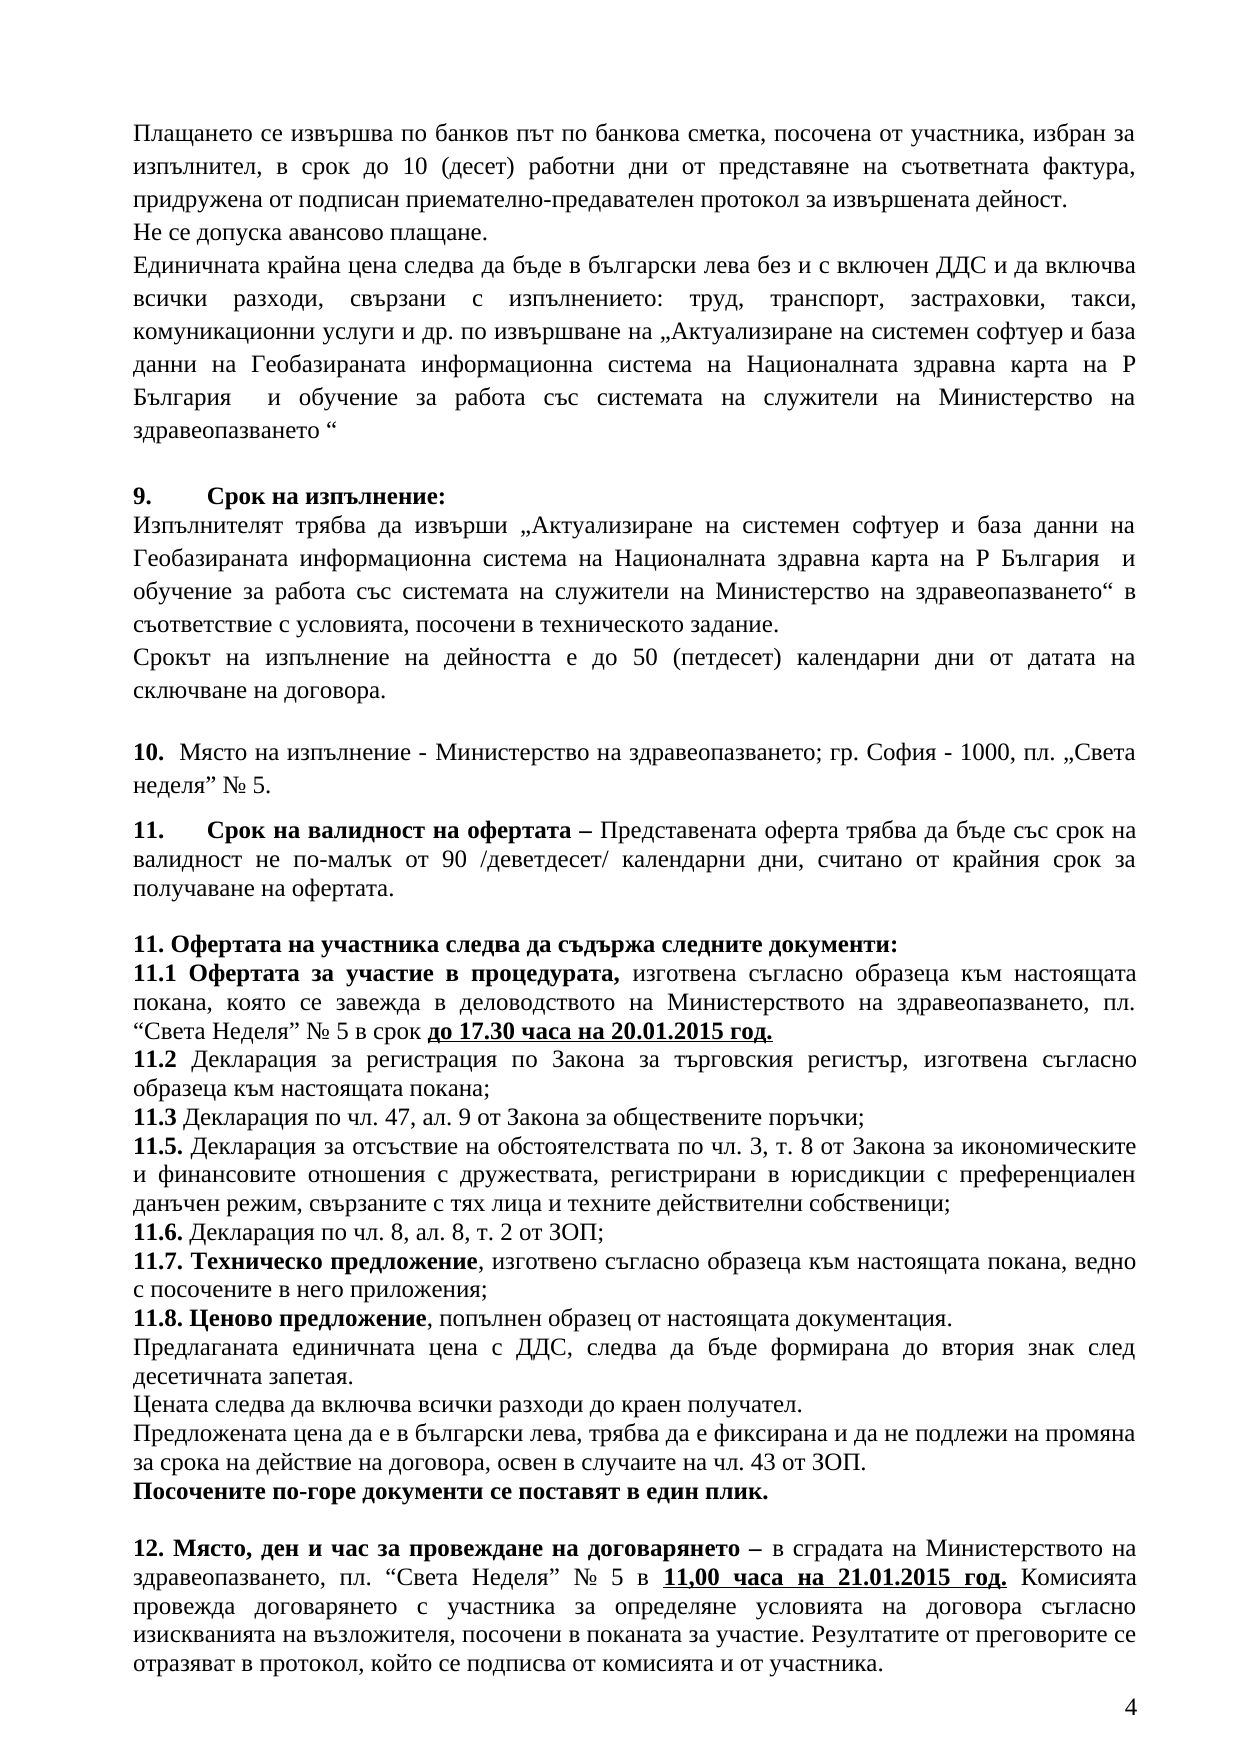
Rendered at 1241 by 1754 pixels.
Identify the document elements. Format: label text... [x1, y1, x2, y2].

text Плащането се извършва по банков път по банкова сметка, посочена от участника, избран за изпълнител, в срок до 10 (десет) работни дни от представяне на съответната фактура, придружена от подписан приемателно-предавателен протокол за извършената дейност. [133, 118, 1137, 213]
text Единичната крайна цена следва да бъде в български лева без и с включен ДДС и да включва всички разходи, свързани с изпълнението: труд, транспорт, застраховки, такси, комуникационни услуги и др. по извършване на „Актуализиране на системен софтуер и база данни на Геобазираната информационна система на Националната здравна карта на Р България и обучение за работа със системата на служители на Министерство на здравеопазването “ [133, 250, 1137, 444]
text 11.7. Техническо предложение, изготвено съгласно образеца към настоящата покана, ведно с посочените в него приложения; [133, 1246, 1137, 1303]
text Предложената цена да е в български лева, трябва да е фиксирана и да не подлежи на промяна за срока на действие на договора, освен в случаите на чл. 43 от ЗОП. [133, 1418, 1137, 1476]
text 12. Място, ден и час за провеждане на договарянето – в сградата на Министерството на здравеопазването, пл. “Света Неделя” № 5 в 11,00 часа на 21.01.2015 год. Комисията провежда договарянето с участника за определяне условията на договора съгласно изискванията на възложителя, посочени в поканата за участие. Резултатите от преговорите се отразяват в протокол, който се подписва от комисията и от участника. [133, 1533, 1137, 1677]
text 11.2 Декларация за регистрация по Закона за търговския регистър, изготвена съгласно образеца към настоящата покана; [133, 1044, 1137, 1102]
text 11.6. Декларация по чл. 8, ал. 8, т. 2 от ЗОП; [133, 1217, 1137, 1246]
text Срокът на изпълнение на дейността е до 50 (петдесет) календарни дни от датата на сключване на договора. [133, 642, 1137, 704]
text 11.1 Офертата за участие в процедурата, изготвена съгласно образеца към настоящата покана, която се завежда в деловодството на Министерството на здравеопазването, пл. “Света Неделя” № 5 в срок до 17.30 часа на 20.01.2015 год. [133, 958, 1137, 1044]
list Срок на валидност на офертата – Представената оферта трябва да бъде със срок на валидност не по-малък от 90 /деветдесет/ календарни дни, считано от крайния срок за получаване на офертата. [133, 816, 1137, 902]
text Изпълнителят трябва да извърши „Актуализиране на системен софтуер и база данни на Геобазираната информационна система на Националната здравна карта на Р България и обучение за работа със системата на служители на Министерство на здравеопазването“ в съответствие с условията, посочени в техническото задание. [133, 510, 1137, 638]
text 11.8. Ценово предложение, попълнен образец от настоящата документация. [133, 1303, 1137, 1332]
text 10. Място на изпълнение - Министерство на здравеопазването; гр. София - 1000, пл. „Света неделя” № 5. [133, 737, 1137, 799]
text Посочените по-горе документи се поставят в един плик. [133, 1476, 1137, 1504]
text Предлаганата единичната цена с ДДС, следва да бъде формирана до втория знак след десетичната запетая. [133, 1332, 1137, 1389]
text Не се допуска авансово плащане. [133, 217, 1137, 246]
text 11. Офертата на участника следва да съдържа следните документи: [133, 929, 1137, 958]
text 11.3 Декларация по чл. 47, ал. 9 от Закона за обществените поръчки; [133, 1102, 1137, 1131]
text Цената следва да включва всички разходи до краен получател. [133, 1389, 1137, 1418]
list Срок на изпълнение: [133, 481, 1137, 510]
text 11.5. Декларация за отсъствие на обстоятелствата по чл. 3, т. 8 от Закона за икономическите и финансовите отношения с дружествата, регистрирани в юрисдикции с преференциален данъчен режим, свързаните с тях лица и техните действителни собственици; [133, 1131, 1137, 1217]
